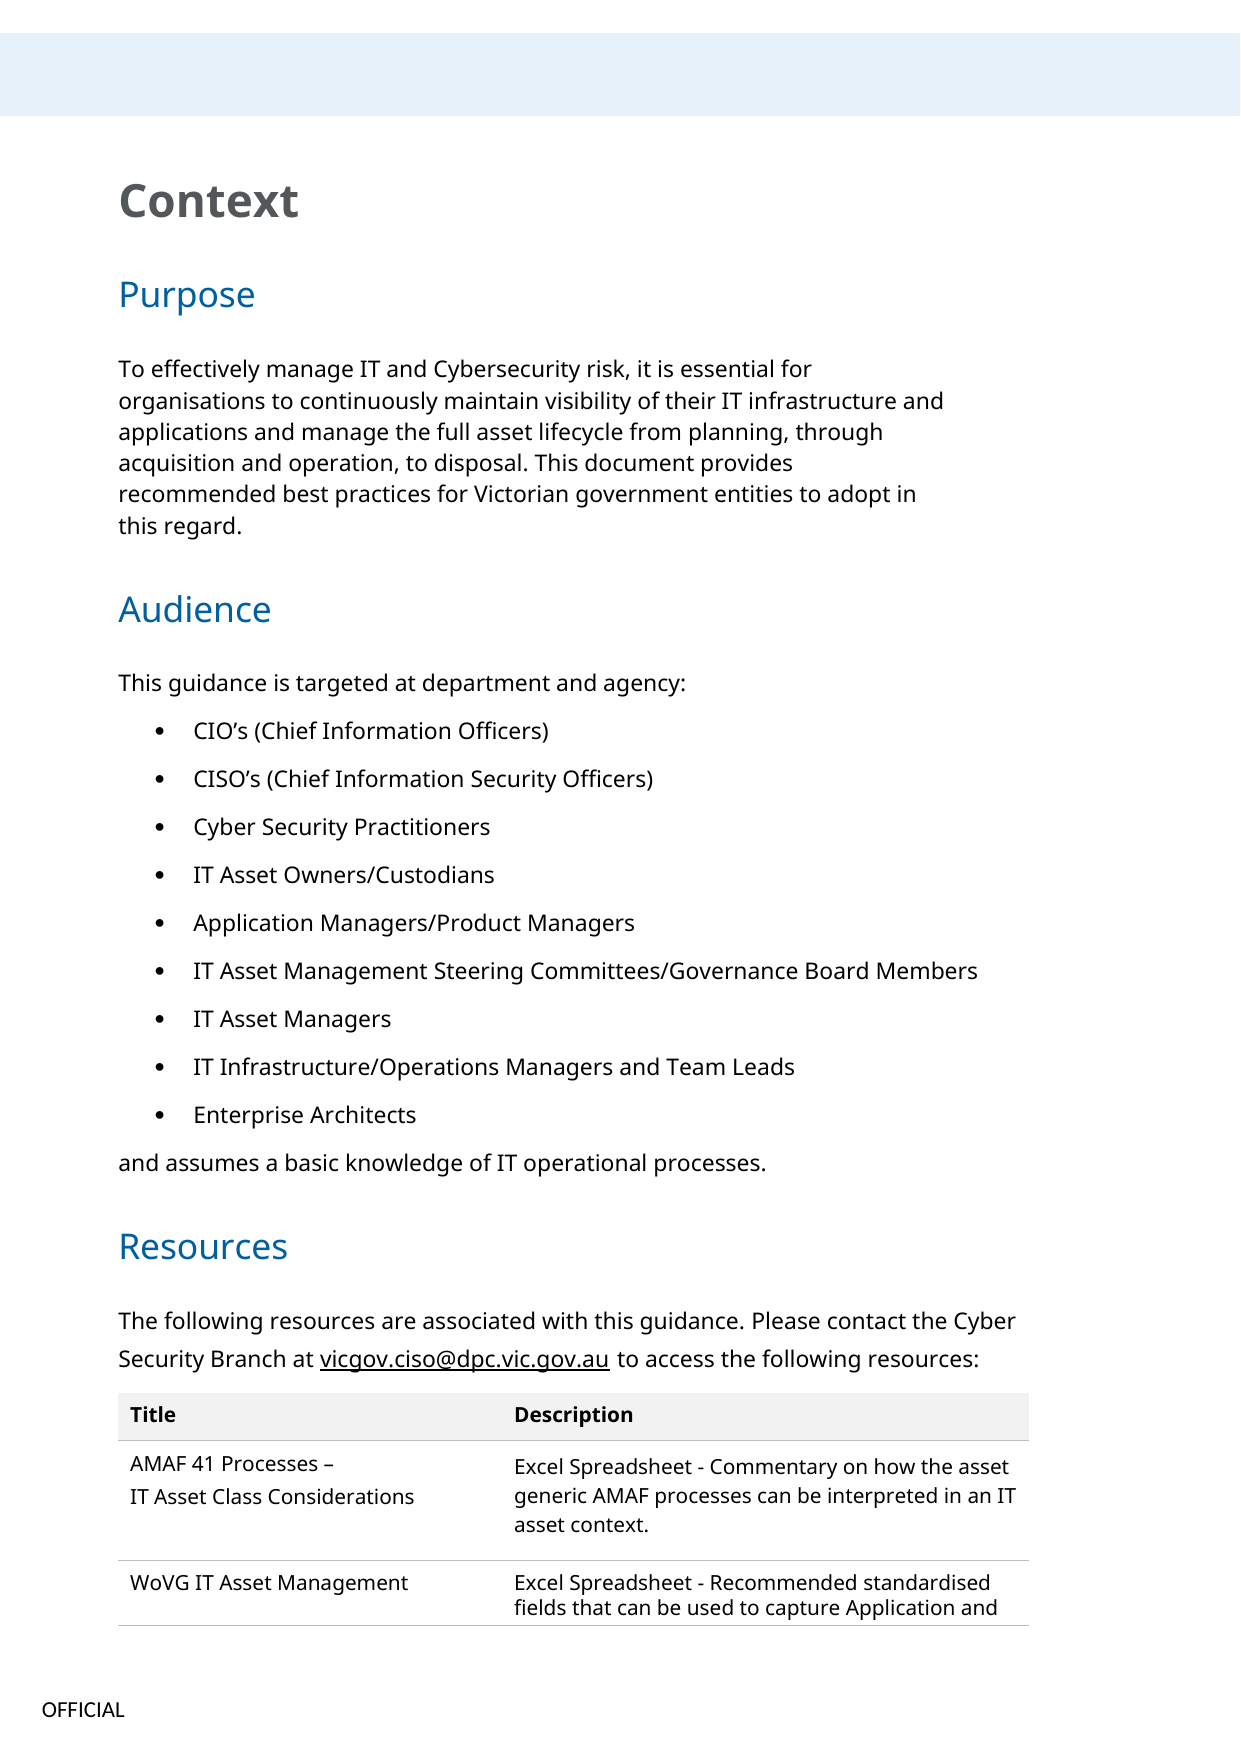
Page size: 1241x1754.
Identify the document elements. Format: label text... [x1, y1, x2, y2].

list Cyber Security Practitioners [156, 811, 1063, 842]
picture [0, 33, 1241, 116]
text The following resources are associated with this guidance. Please contact the Cyber Security Branch at vicgov.ciso@dpc.vic.gov.au to access the following resources: [118, 1305, 1063, 1376]
list IT Infrastructure/Operations Managers and Team Leads [156, 1051, 1063, 1082]
list IT Asset Management Steering Committees/Governance Board Members [156, 955, 1063, 986]
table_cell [502, 1561, 1029, 1625]
subtitle To effectively manage IT and Cybersecurity risk, it is essential for organisations to continuously maintain visibility of their IT infrastructure and applications and manage the full asset lifecycle from planning, through acquisition and operation, to disposal. This document provides recommended best practices for Victorian government entities to adopt in this regard. [118, 353, 945, 540]
subtitle Purpose [118, 276, 945, 315]
list IT Asset Managers [156, 1003, 1063, 1034]
subtitle Audience [118, 590, 945, 630]
list Enterprise Architects [156, 1099, 1063, 1130]
text and assumes a basic knowledge of IT operational processes. [118, 1147, 1063, 1178]
text This guidance is targeted at department and agency: [118, 667, 1063, 699]
subtitle Resources [118, 1228, 945, 1267]
table_header Description [502, 1393, 1029, 1440]
list IT Asset Owners/Custodians [156, 859, 1063, 890]
list CIO’s (Chief Information Officers) [156, 715, 1063, 747]
table_cell Excel Spreadsheet - Commentary on how the asset generic AMAF processes can be interpreted in an IT asset context. [502, 1441, 1029, 1559]
table_header Title [118, 1393, 502, 1440]
subtitle Context [118, 186, 945, 226]
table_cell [118, 1561, 502, 1625]
list CISO’s (Chief Information Security Officers) [156, 763, 1063, 794]
table_cell AMAF 41 Processes – IT Asset Class Considerations [118, 1441, 502, 1559]
list Application Managers/Product Managers [156, 907, 1063, 938]
